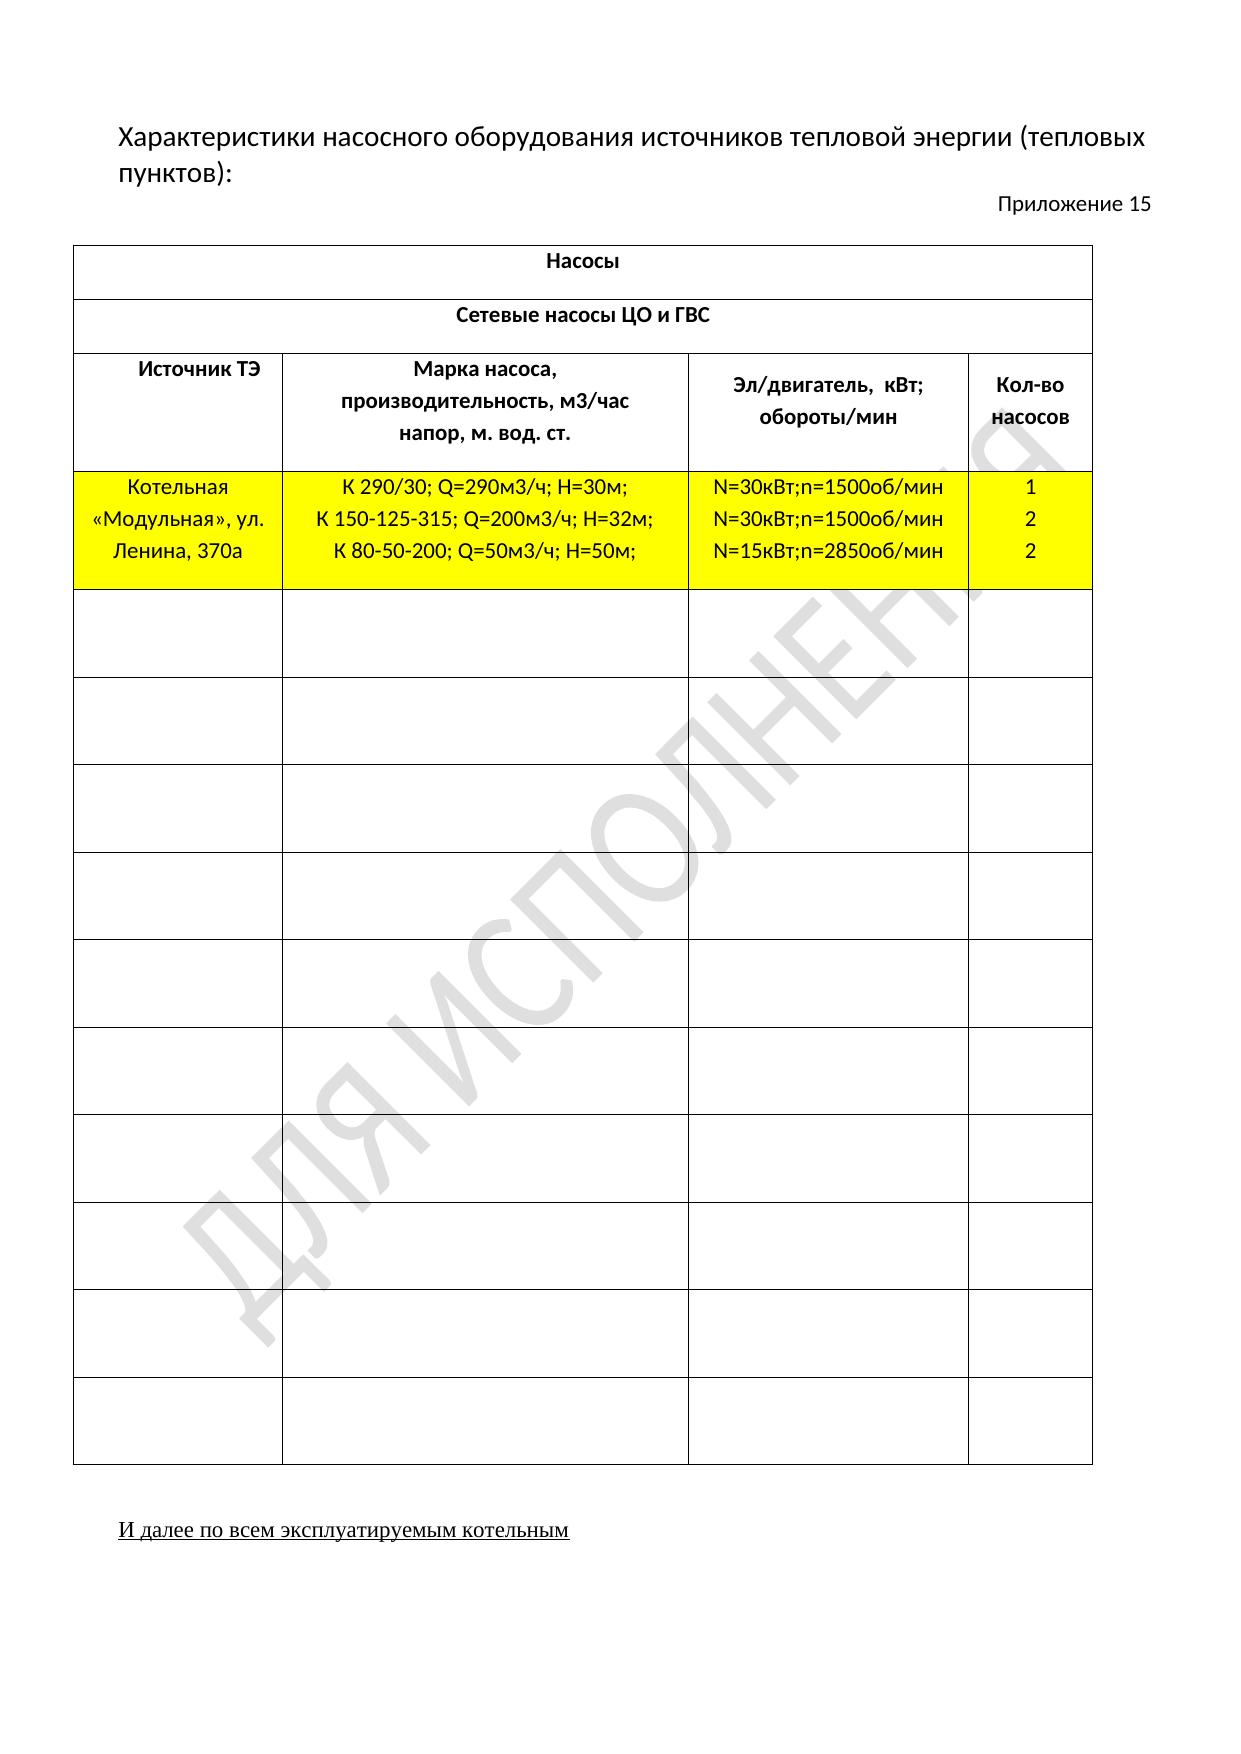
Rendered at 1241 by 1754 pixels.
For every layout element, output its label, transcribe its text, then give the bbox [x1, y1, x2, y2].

table_cell Кол-во насосов [969, 354, 1092, 471]
table_cell [74, 853, 282, 939]
table_cell [689, 590, 968, 677]
table_cell Эл/двигатель, кВт; обороты/мин [689, 354, 968, 471]
table_cell [74, 765, 282, 852]
table_cell [689, 678, 968, 764]
table_cell N=30кВт;n=1500об/мин N=30кВт;n=1500об/мин N=15кВт;n=2850об/мин [689, 472, 968, 589]
table_cell [689, 940, 968, 1027]
table_cell [689, 1203, 968, 1289]
table_cell Марка насоса, производительность, м3/час напор, м. вод. ст. [283, 354, 688, 471]
table_cell [969, 765, 1092, 852]
table_cell [283, 678, 688, 764]
table_cell [74, 1290, 282, 1377]
table_cell [74, 1203, 282, 1289]
table_cell Сетевые насосы ЦО и ГВС [74, 300, 1092, 353]
table_cell [283, 1290, 688, 1377]
table_cell 1 2 2 [969, 472, 1092, 589]
table_cell [74, 1115, 282, 1202]
table_cell [283, 765, 688, 852]
table_cell [969, 678, 1092, 764]
table_cell [283, 1115, 688, 1202]
table_cell [283, 940, 688, 1027]
table_cell [74, 678, 282, 764]
text Характеристики насосного оборудования источников тепловой энергии (тепловых пунктов): [118, 118, 1152, 189]
table_cell [969, 1290, 1092, 1377]
table_cell [689, 1290, 968, 1377]
table_cell [969, 1115, 1092, 1202]
text Приложение 15 [118, 189, 1152, 217]
table_cell Источник ТЭ [74, 354, 282, 471]
table_cell [283, 1203, 688, 1289]
table_cell [74, 1028, 282, 1114]
table_cell [689, 765, 968, 852]
table_cell [283, 590, 688, 677]
table_cell [689, 1378, 968, 1464]
table_cell [689, 1115, 968, 1202]
table_header Насосы [74, 246, 1092, 299]
table_cell Котельная «Модульная», ул. Ленина, 370а [74, 472, 282, 589]
table_cell [283, 853, 688, 939]
table_cell [689, 1028, 968, 1114]
table_cell [969, 853, 1092, 939]
table_cell [969, 1378, 1092, 1464]
table_cell [969, 1203, 1092, 1289]
text И далее по всем эксплуатируемым котельным [118, 1516, 1152, 1543]
table_cell [74, 590, 282, 677]
table_cell [969, 940, 1092, 1027]
table_cell [689, 853, 968, 939]
table_cell [969, 1028, 1092, 1114]
table_cell [74, 1378, 282, 1464]
table_cell [969, 590, 1092, 677]
table_cell [74, 940, 282, 1027]
table_cell К 290/30; Q=290м3/ч; Н=30м; К 150-125-315; Q=200м3/ч; Н=32м; К 80-50-200; Q=50м3/ч; Н=50м; [283, 472, 688, 589]
table_cell [283, 1028, 688, 1114]
table_cell [283, 1378, 688, 1464]
